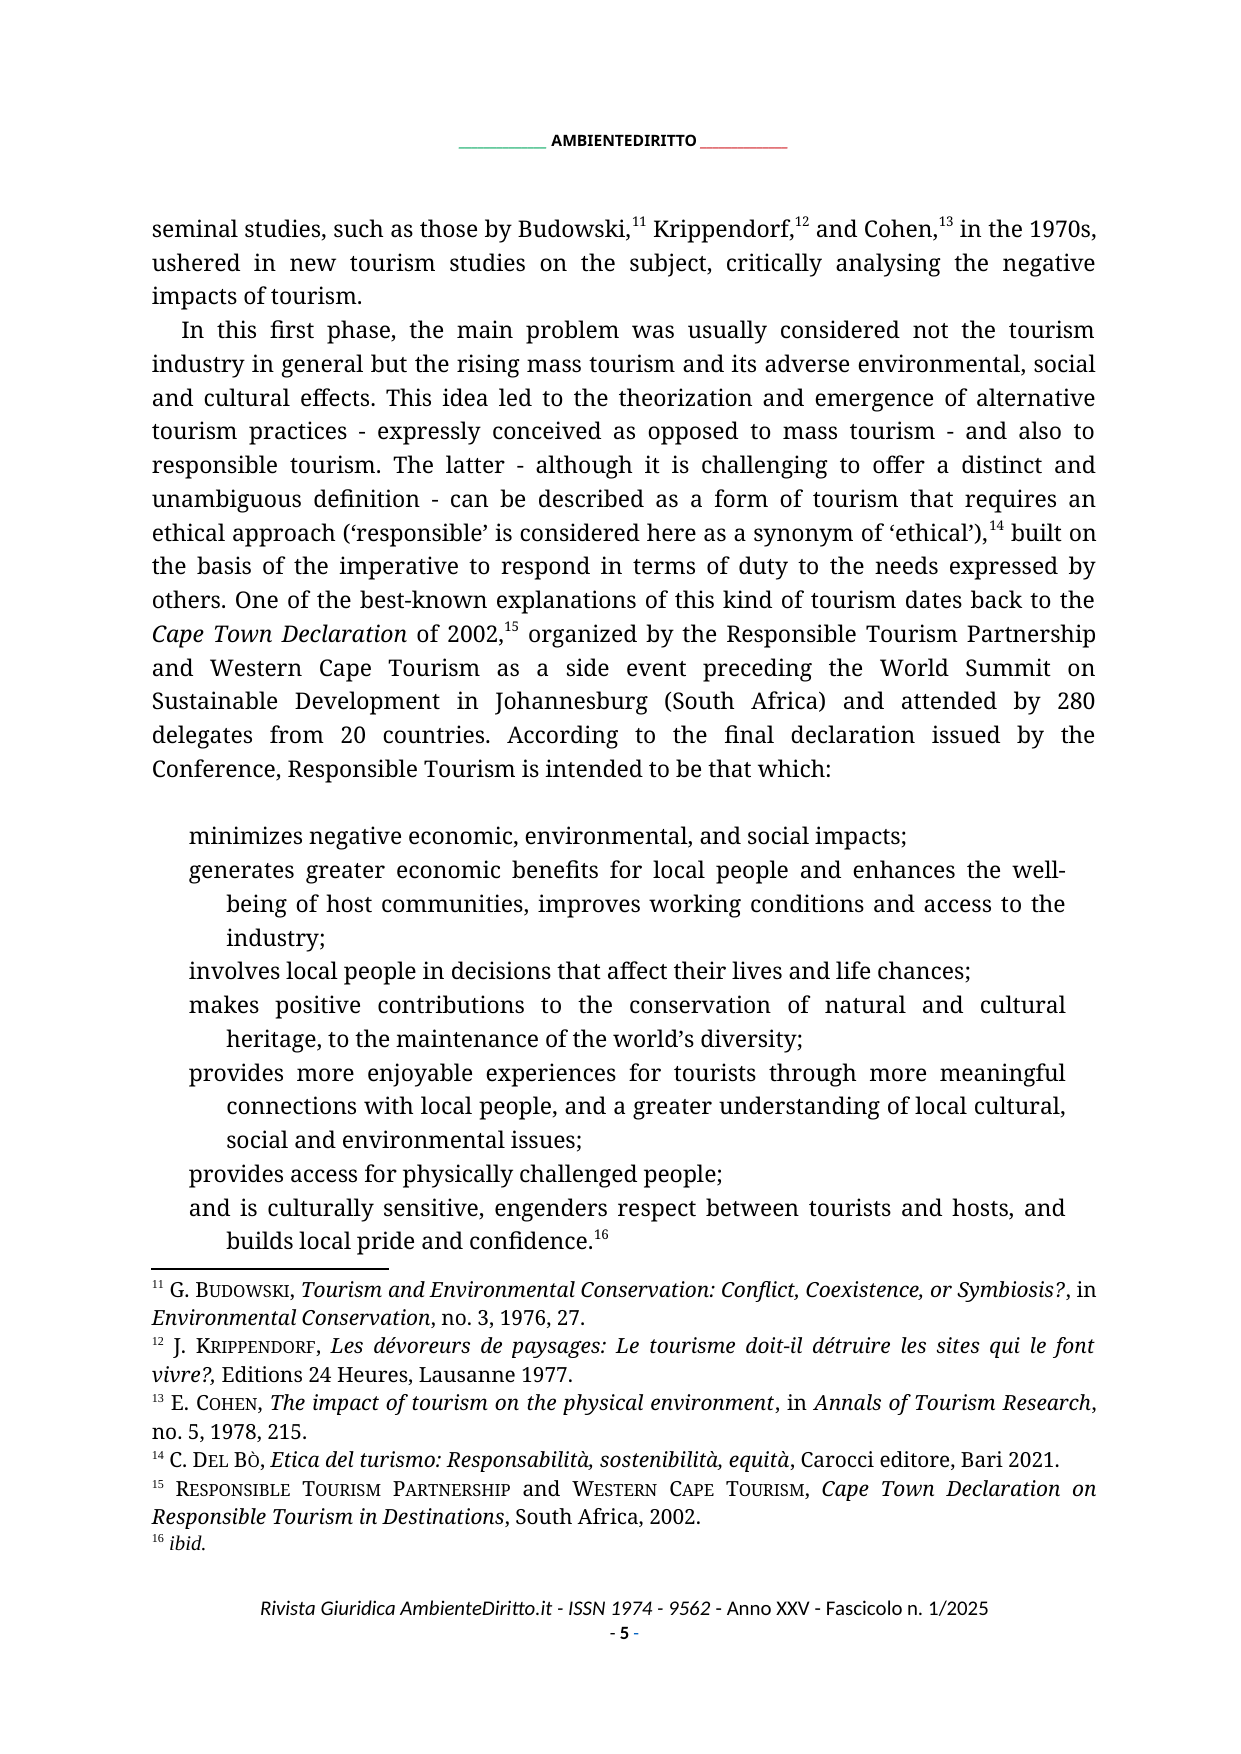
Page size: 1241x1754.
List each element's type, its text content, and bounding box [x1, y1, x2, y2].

list makes positive contributions to the conservation of natural and cultural heritage, to the maintenance of the world’s diversity; [189, 989, 1067, 1054]
list provides more enjoyable experiences for tourists through more meaningful connections with local people, and a greater understanding of local cultural, social and environmental issues; [189, 1057, 1067, 1155]
text In this first phase, the main problem was usually considered not the tourism industry in general but the rising mass tourism and its adverse environmental, social and cultural effects. This idea led to the theorization and emergence of alternative tourism practices - expressly conceived as opposed to mass tourism - and also to responsible tourism. The latter - although it is challenging to offer a distinct and unambiguous definition - can be described as a form of tourism that requires an ethical approach (‘responsible’ is considered here as a synonym of ‘ethical’), built on the basis of the imperative to respond in terms of duty to the needs expressed by others. One of the best-known explanations of this kind of tourism dates back to the Cape Town Declaration of 2002, organized by the Responsible Tourism Partnership and Western Cape Tourism as a side event preceding the World Summit on Sustainable Development in Johannesburg (South Africa) and attended by 280 delegates from 20 countries. According to the final declaration issued by the Conference, Responsible Tourism is intended to be that which: [152, 314, 1097, 784]
list generates greater economic benefits for local people and enhances the well-being of host communities, improves working conditions and access to the industry; [189, 854, 1067, 953]
list minimizes negative economic, environmental, and social impacts; [189, 820, 1067, 852]
list and is culturally sensitive, engenders respect between tourists and hosts, and builds local pride and confidence. [189, 1192, 1067, 1257]
list provides access for physically challenged people; [189, 1158, 1067, 1189]
list involves local people in decisions that affect their lives and life chances; [189, 955, 1067, 987]
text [152, 213, 1097, 312]
